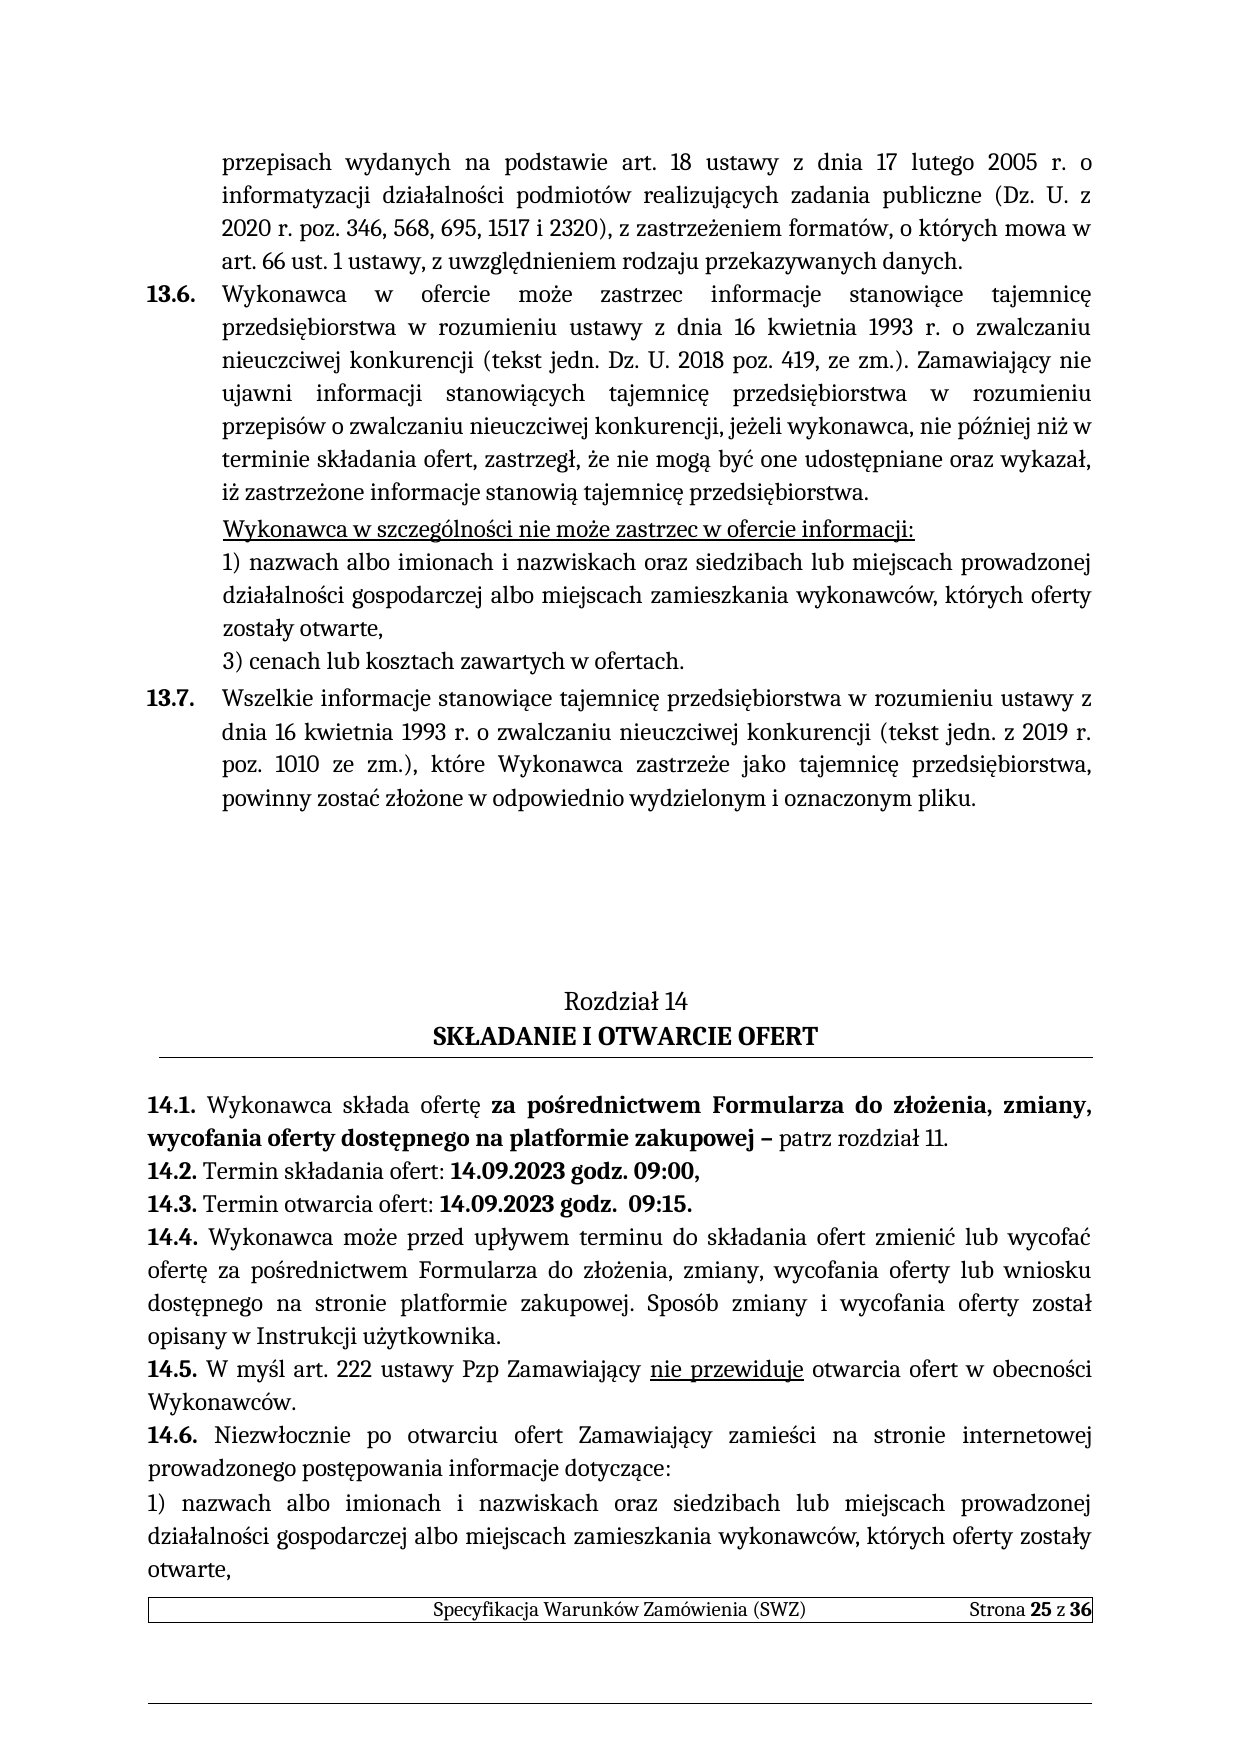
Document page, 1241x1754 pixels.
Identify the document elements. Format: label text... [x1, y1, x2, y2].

list 14.1. Wykonawca składa ofertę za pośrednictwem Formularza do złożenia, zmiany, wycofania oferty dostępnego na platformie zakupowej – patrz rozdział 11. [148, 1091, 1092, 1153]
list Wszelkie informacje stanowiące tajemnicę przedsiębiorstwa w rozumieniu ustawy z dnia 16 kwietnia 1993 r. o zwalczaniu nieuczciwej konkurencji (tekst jedn. z 2019 r. poz. 1010 ze zm.), które Wykonawca zastrzeże jako tajemnicę przedsiębiorstwa, powinny zostać złożone w odpowiednio wydzielonym i oznaczonym pliku. [147, 684, 1092, 812]
list 14.3. Termin otwarcia ofert: 14.09.2023 godz. 09:15. [148, 1190, 1092, 1219]
text 1) nazwach albo imionach i nazwiskach oraz siedzibach lub miejscach prowadzonej działalności gospodarczej albo miejscach zamieszkania wykonawców, których oferty zostały otwarte, [148, 1489, 1092, 1584]
text Wykonawca w szczególności nie może zastrzec w ofercie informacji: [223, 515, 1092, 544]
list 14.5. W myśl art. 222 ustawy Pzp Zamawiający nie przewiduje otwarcia ofert w obecności Wykonawców. [148, 1355, 1092, 1417]
text 1) nazwach albo imionach i nazwiskach oraz siedzibach lub miejscach prowadzonej działalności gospodarczej albo miejscach zamieszkania wykonawców, których oferty zostały otwarte, [223, 548, 1092, 643]
list 14.4. Wykonawca może przed upływem terminu do składania ofert zmienić lub wycofać ofertę za pośrednictwem Formularza do złożenia, zmiany, wycofania oferty lub wniosku dostępnego na stronie platformie zakupowej. Sposób zmiany i wycofania oferty został opisany w Instrukcji użytkownika. [148, 1223, 1092, 1351]
list Wykonawca w ofercie może zastrzec informacje stanowiące tajemnicę przedsiębiorstwa w rozumieniu ustawy z dnia 16 kwietnia 1993 r. o zwalczaniu nieuczciwej konkurencji (tekst jedn. Dz. U. 2018 poz. 419, ze zm.). Zamawiający nie ujawni informacji stanowiących tajemnicę przedsiębiorstwa w rozumieniu przepisów o zwalczaniu nieuczciwej konkurencji, jeżeli wykonawca, nie później niż w terminie składania ofert, zastrzegł, że nie mogą być one udostępniane oraz wykazał, iż zastrzeżone informacje stanowią tajemnicę przedsiębiorstwa. [147, 280, 1092, 507]
table_header Rozdział 14 SKŁADANIE I OTWARCIE OFERT [159, 986, 1093, 1057]
text 3) cenach lub kosztach zawartych w ofertach. [223, 647, 1092, 676]
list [147, 148, 1092, 276]
list 14.6. Niezwłocznie po otwarciu ofert Zamawiający zamieści na stronie internetowej prowadzonego postępowania informacje dotyczące: [148, 1421, 1092, 1483]
list 14.2. Termin składania ofert: 14.09.2023 godz. 09:00, [148, 1157, 1092, 1186]
